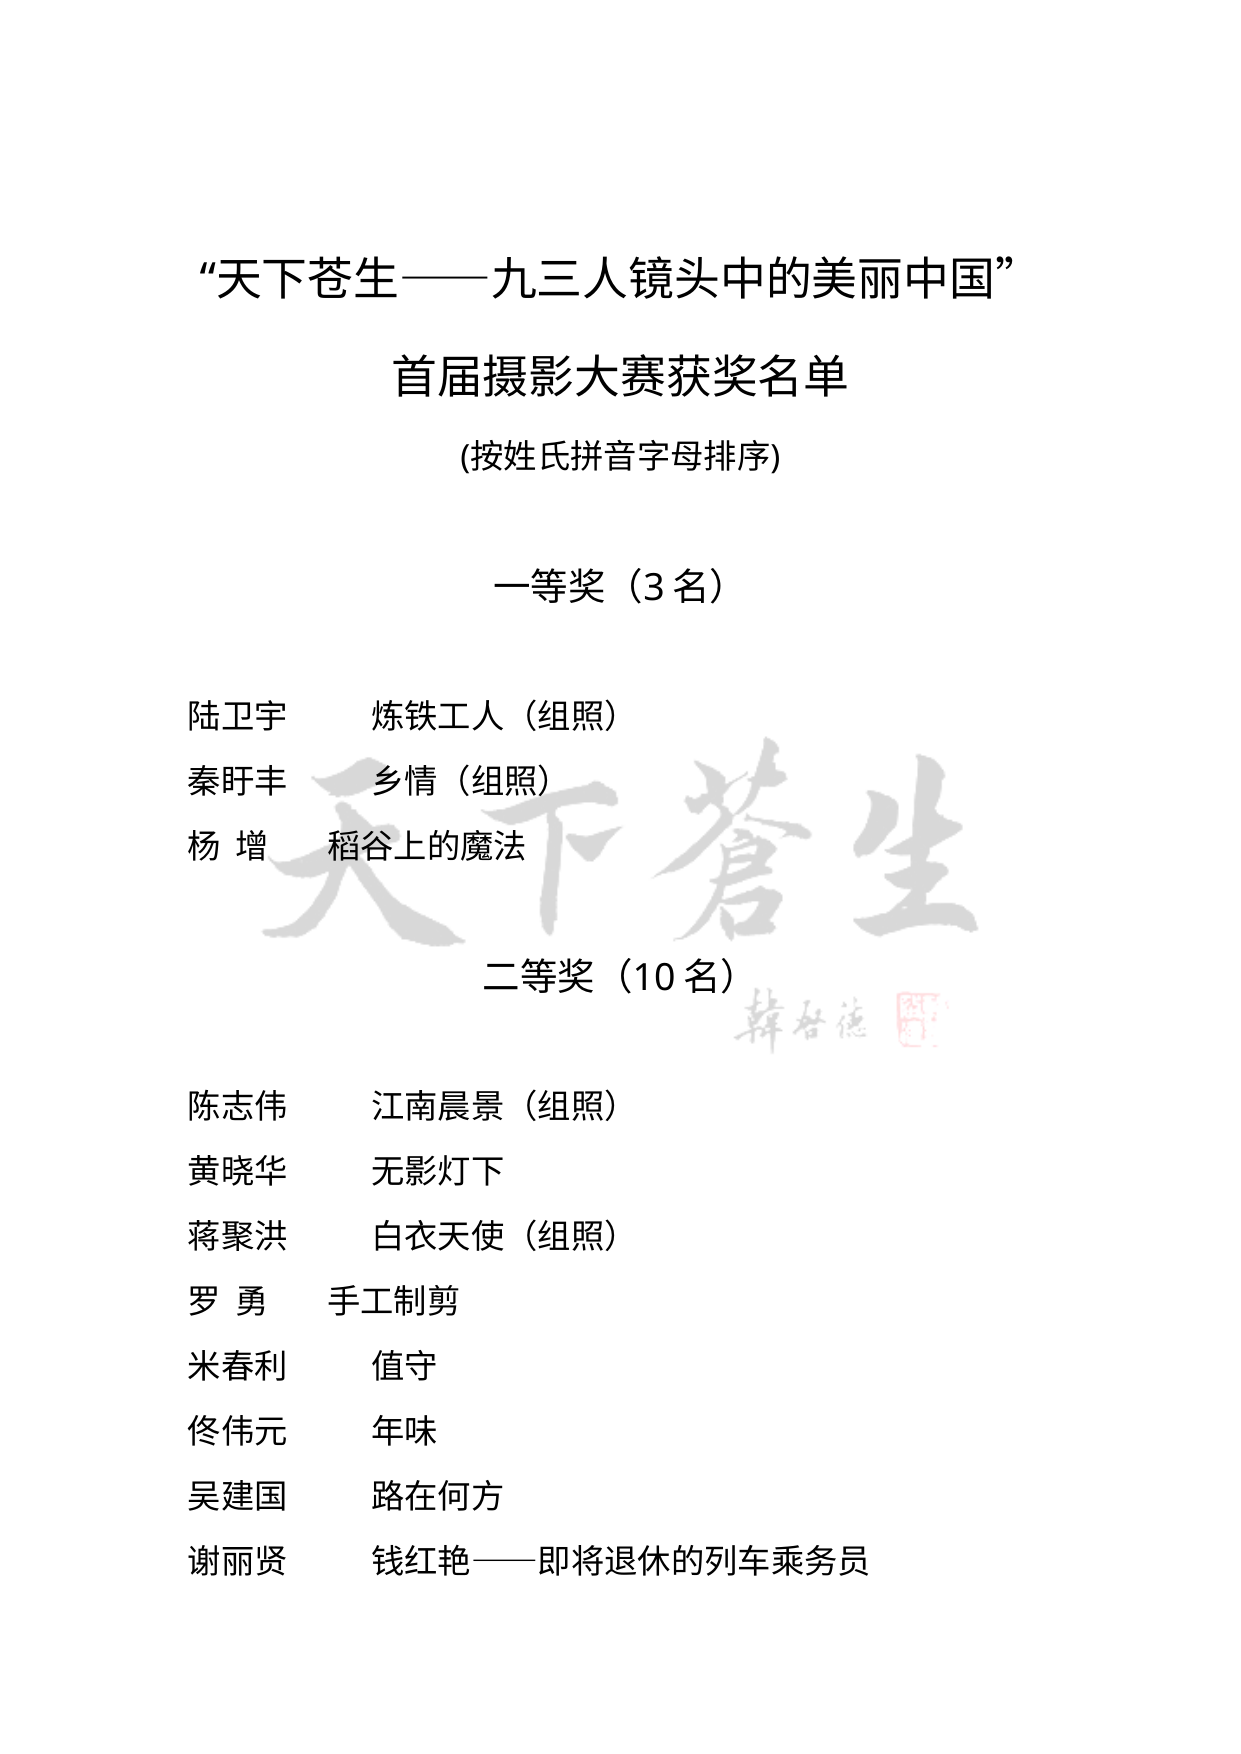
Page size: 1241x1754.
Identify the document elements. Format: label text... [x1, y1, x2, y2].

text 二等奖（10名） [187, 942, 1053, 1007]
text 秦盱丰 乡情（组照） [187, 747, 1053, 812]
text 蒋聚洪 白衣天使（组照） [187, 1202, 1053, 1267]
text 首届摄影大赛获奖名单 [187, 324, 1053, 422]
text 黄晓华 无影灯下 [187, 1137, 1053, 1202]
text 一等奖（3名） [187, 552, 1053, 617]
text 陈志伟 江南晨景（组照） [187, 1072, 1053, 1137]
text 佟伟元 年味 [187, 1397, 1053, 1462]
text 杨 增 稻谷上的魔法 [187, 812, 1053, 877]
text 罗 勇 手工制剪 [187, 1267, 1053, 1332]
text “天下苍生——九三人镜头中的美丽中国” [187, 227, 1053, 324]
text 吴建国 路在何方 [187, 1462, 1053, 1527]
text 谢丽贤 钱红艳——即将退休的列车乘务员 [187, 1527, 1053, 1592]
text 米春利 值守 [187, 1332, 1053, 1397]
text 陆卫宇 炼铁工人（组照） [187, 682, 1053, 747]
text (按姓氏拼音字母排序) [187, 422, 1053, 487]
